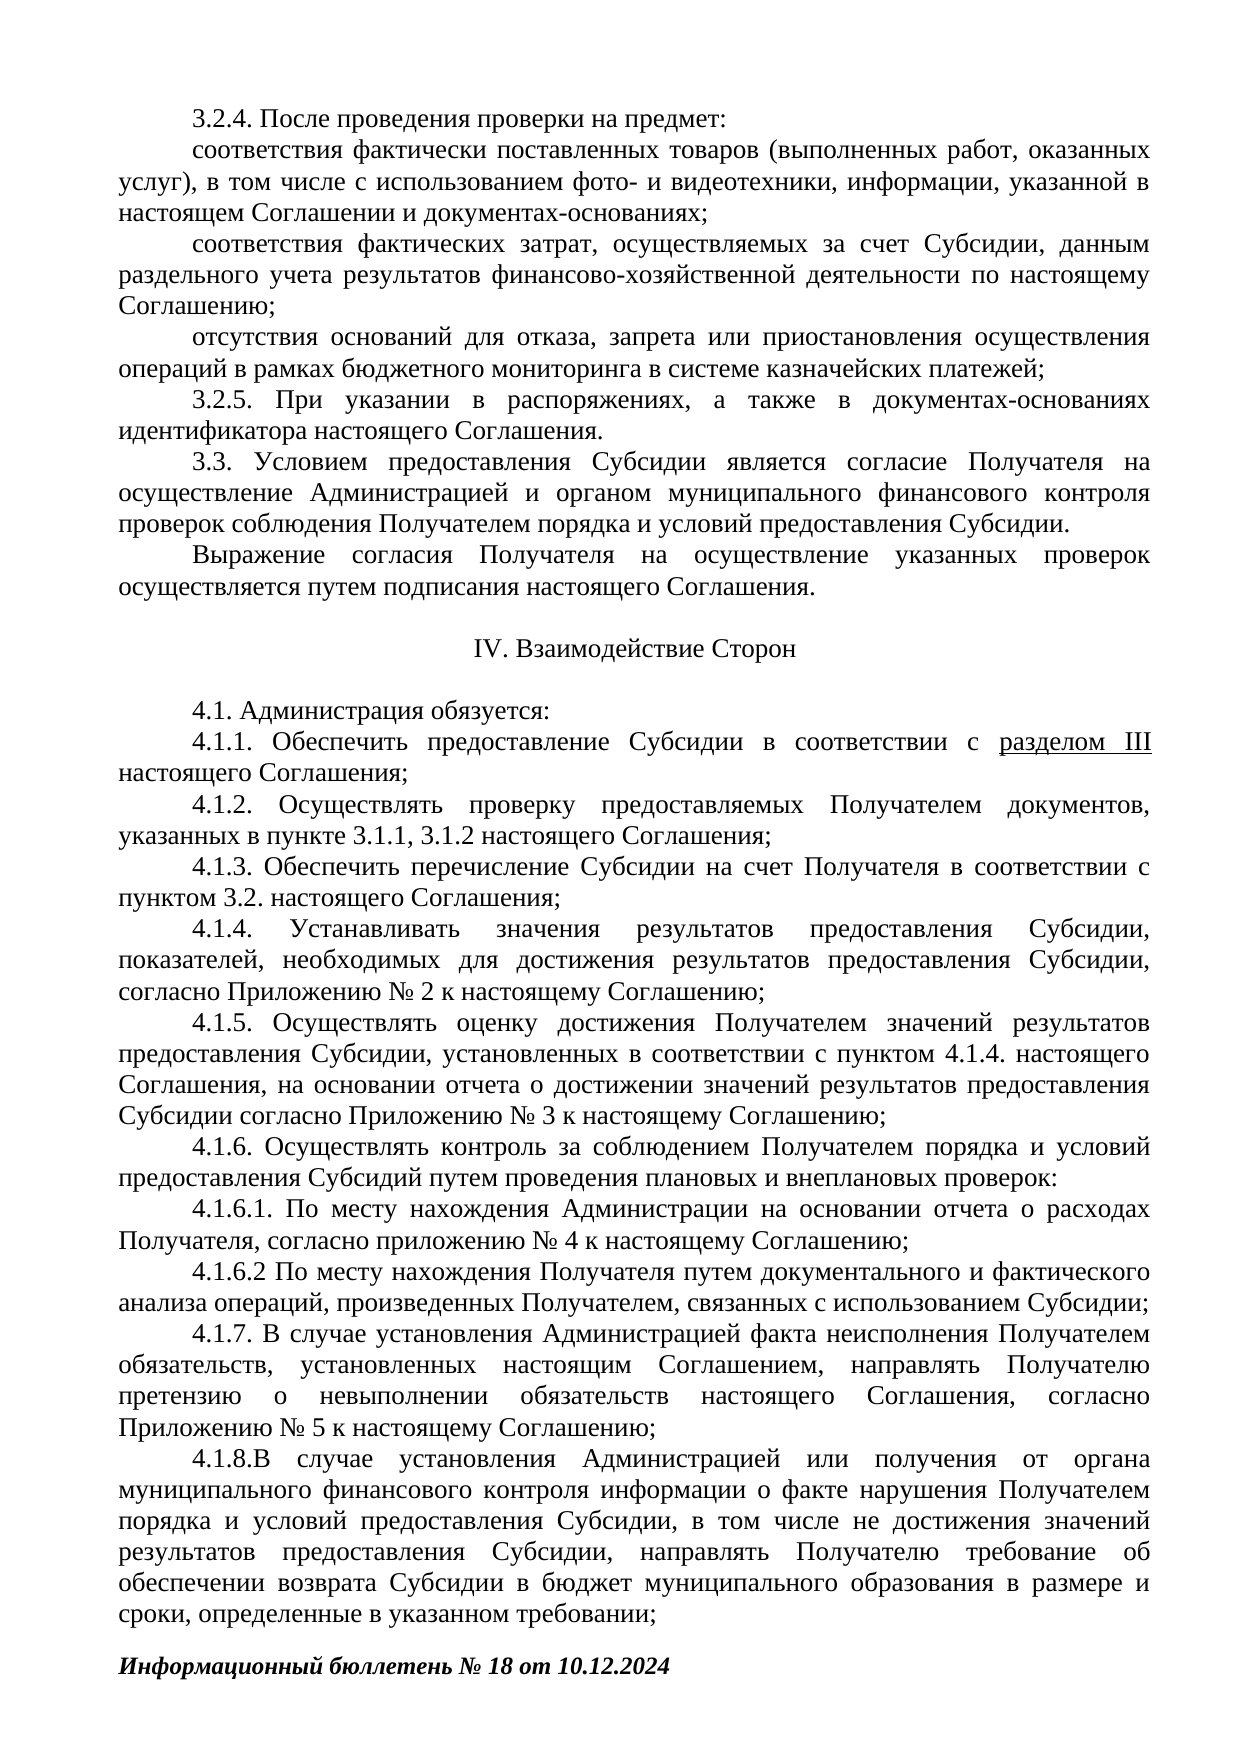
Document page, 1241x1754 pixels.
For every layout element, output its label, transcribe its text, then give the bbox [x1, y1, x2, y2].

text Выражение согласия Получателя на осуществление указанных проверок осуществляется путем подписания настоящего Соглашения. [118, 538, 1152, 601]
text отсутствия оснований для отказа, запрета или приостановления осуществления операций в рамках бюджетного мониторинга в системе казначейских платежей; [118, 321, 1152, 383]
text 4.1. Администрация обязуется: [118, 694, 1152, 725]
text 4.1.4. Устанавливать значения результатов предоставления Субсидии, показателей, необходимых для достижения результатов предоставления Субсидии, согласно Приложению № 2 к настоящему Соглашению; [118, 912, 1152, 1006]
text 3.2.5. При указании в распоряжениях, а также в документах-основаниях идентификатора настоящего Соглашения. [118, 383, 1152, 445]
text 3.2.4. После проведения проверки на предмет: [118, 102, 1152, 134]
text 4.1.2. Осуществлять проверку предоставляемых Получателем документов, указанных в пункте 3.1.1, 3.1.2 настоящего Соглашения; [118, 788, 1152, 850]
text 4.1.1. Обеспечить предоставление Субсидии в соответствии с разделом ӀӀӀ настоящего Соглашения; [118, 725, 1152, 788]
text 4.1.6. Осуществлять контроль за соблюдением Получателем порядка и условий предоставления Субсидий путем проведения плановых и внеплановых проверок: [118, 1130, 1152, 1193]
text соответствия фактически поставленных товаров (выполненных работ, оказанных услуг), в том числе с использованием фото- и видеотехники, информации, указанной в настоящем Соглашении и документах-основаниях; [118, 134, 1152, 227]
text ӀV. Взаимодействие Сторон [118, 632, 1152, 663]
text 3.3. Условием предоставления Субсидии является согласие Получателя на осуществление Администрацией и органом муниципального финансового контроля проверок соблюдения Получателем порядка и условий предоставления Субсидии. [118, 445, 1152, 538]
text 4.1.8.В случае установления Администрацией или получения от органа муниципального финансового контроля информации о факте нарушения Получателем порядка и условий предоставления Субсидии, в том числе не достижения значений результатов предоставления Субсидии, направлять Получателю требование об обеспечении возврата Субсидии в бюджет муниципального образования в размере и сроки, определенные в указанном требовании; [118, 1442, 1152, 1629]
text 4.1.5. Осуществлять оценку достижения Получателем значений результатов предоставления Субсидии, установленных в соответствии с пунктом 4.1.4. настоящего Соглашения, на основании отчета о достижении значений результатов предоставления Субсидии согласно Приложению № 3 к настоящему Соглашению; [118, 1006, 1152, 1130]
text 4.1.6.1. По месту нахождения Администрации на основании отчета о расходах Получателя, согласно приложению № 4 к настоящему Соглашению; [118, 1193, 1152, 1255]
text 4.1.6.2 По месту нахождения Получателя путем документального и фактического анализа операций, произведенных Получателем, связанных с использованием Субсидии; [118, 1255, 1152, 1317]
text 4.1.7. В случае установления Администрацией факта неисполнения Получателем обязательств, установленных настоящим Соглашением, направлять Получателю претензию о невыполнении обязательств настоящего Соглашения, согласно Приложению № 5 к настоящему Соглашению; [118, 1317, 1152, 1442]
text 4.1.3. Обеспечить перечисление Субсидии на счет Получателя в соответствии с пунктом 3.2. настоящего Соглашения; [118, 850, 1152, 912]
text соответствия фактических затрат, осуществляемых за счет Субсидии, данным раздельного учета результатов финансово-хозяйственной деятельности по настоящему Соглашению; [118, 227, 1152, 321]
